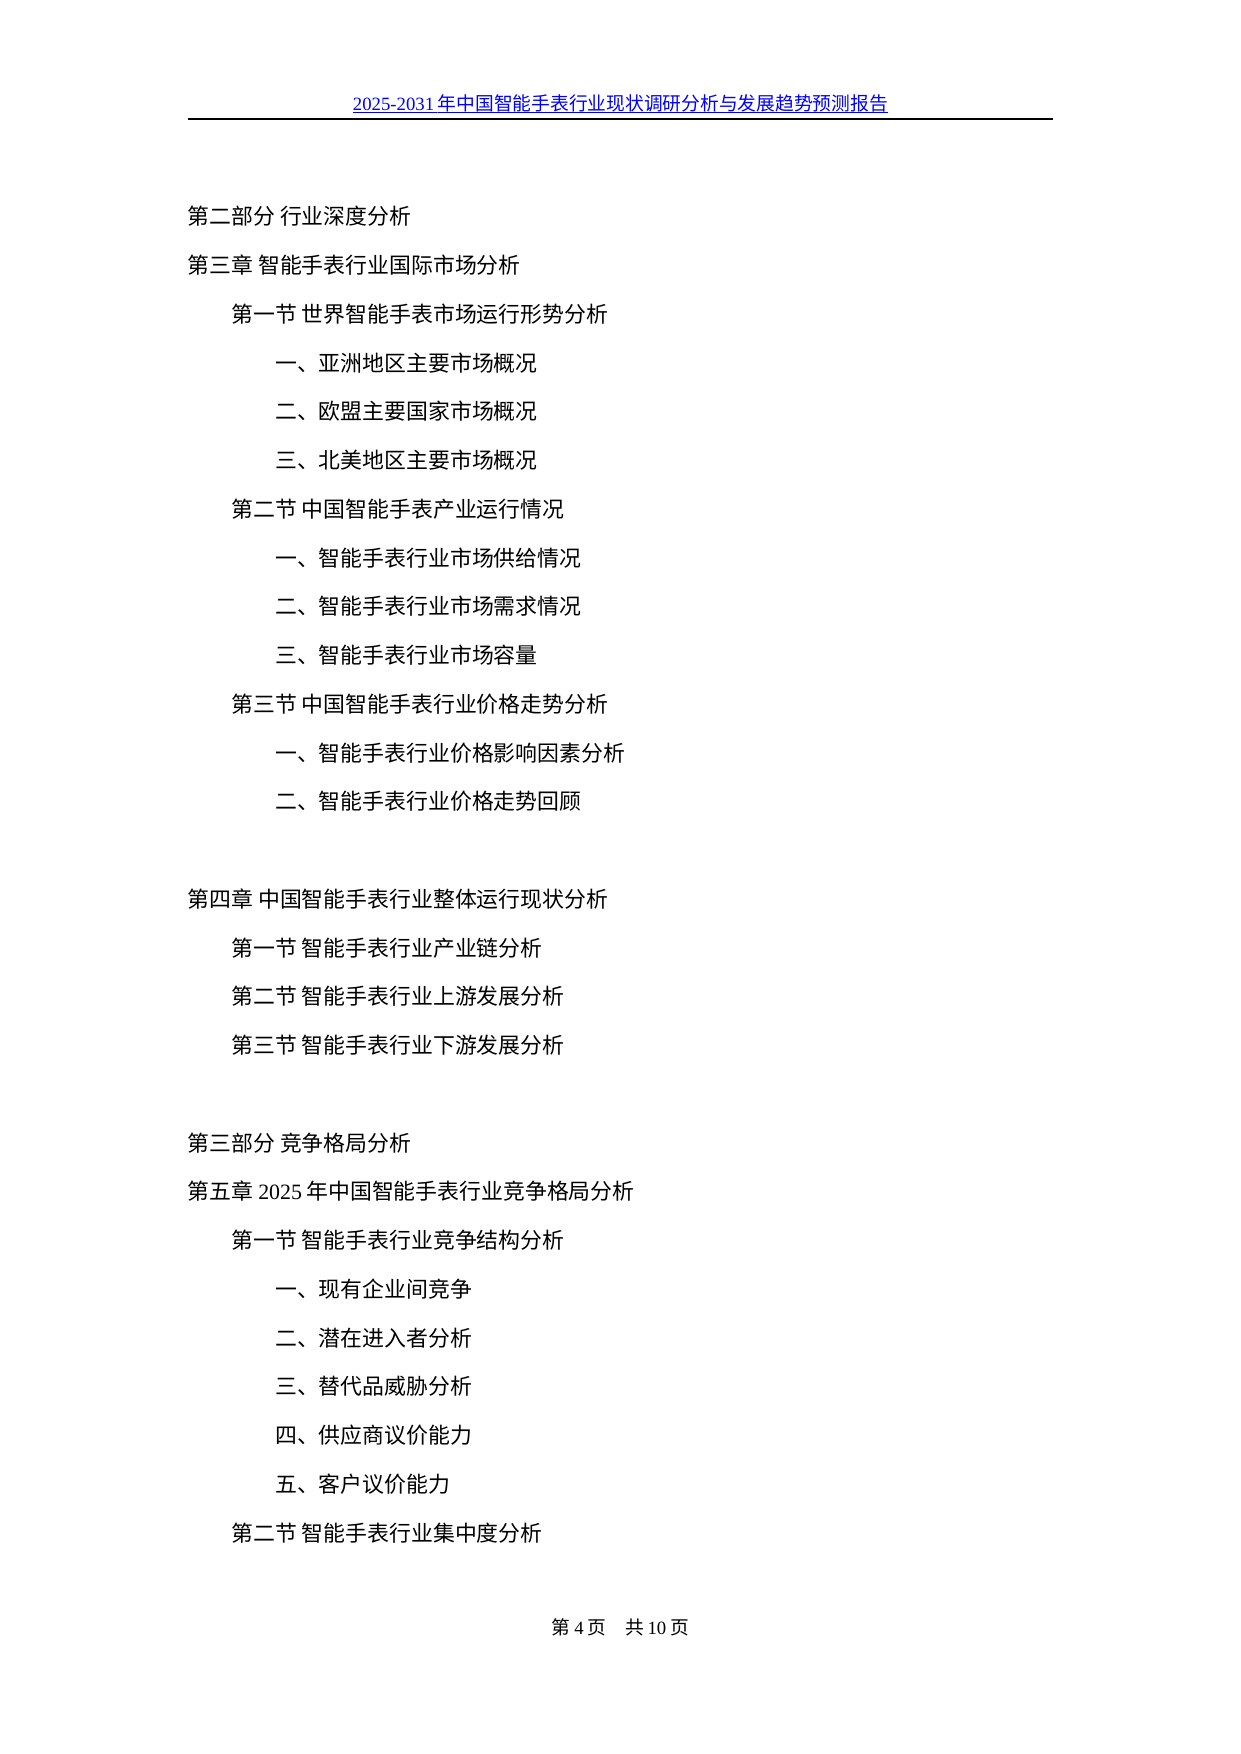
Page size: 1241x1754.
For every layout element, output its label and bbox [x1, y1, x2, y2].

text [187, 150, 1053, 1548]
